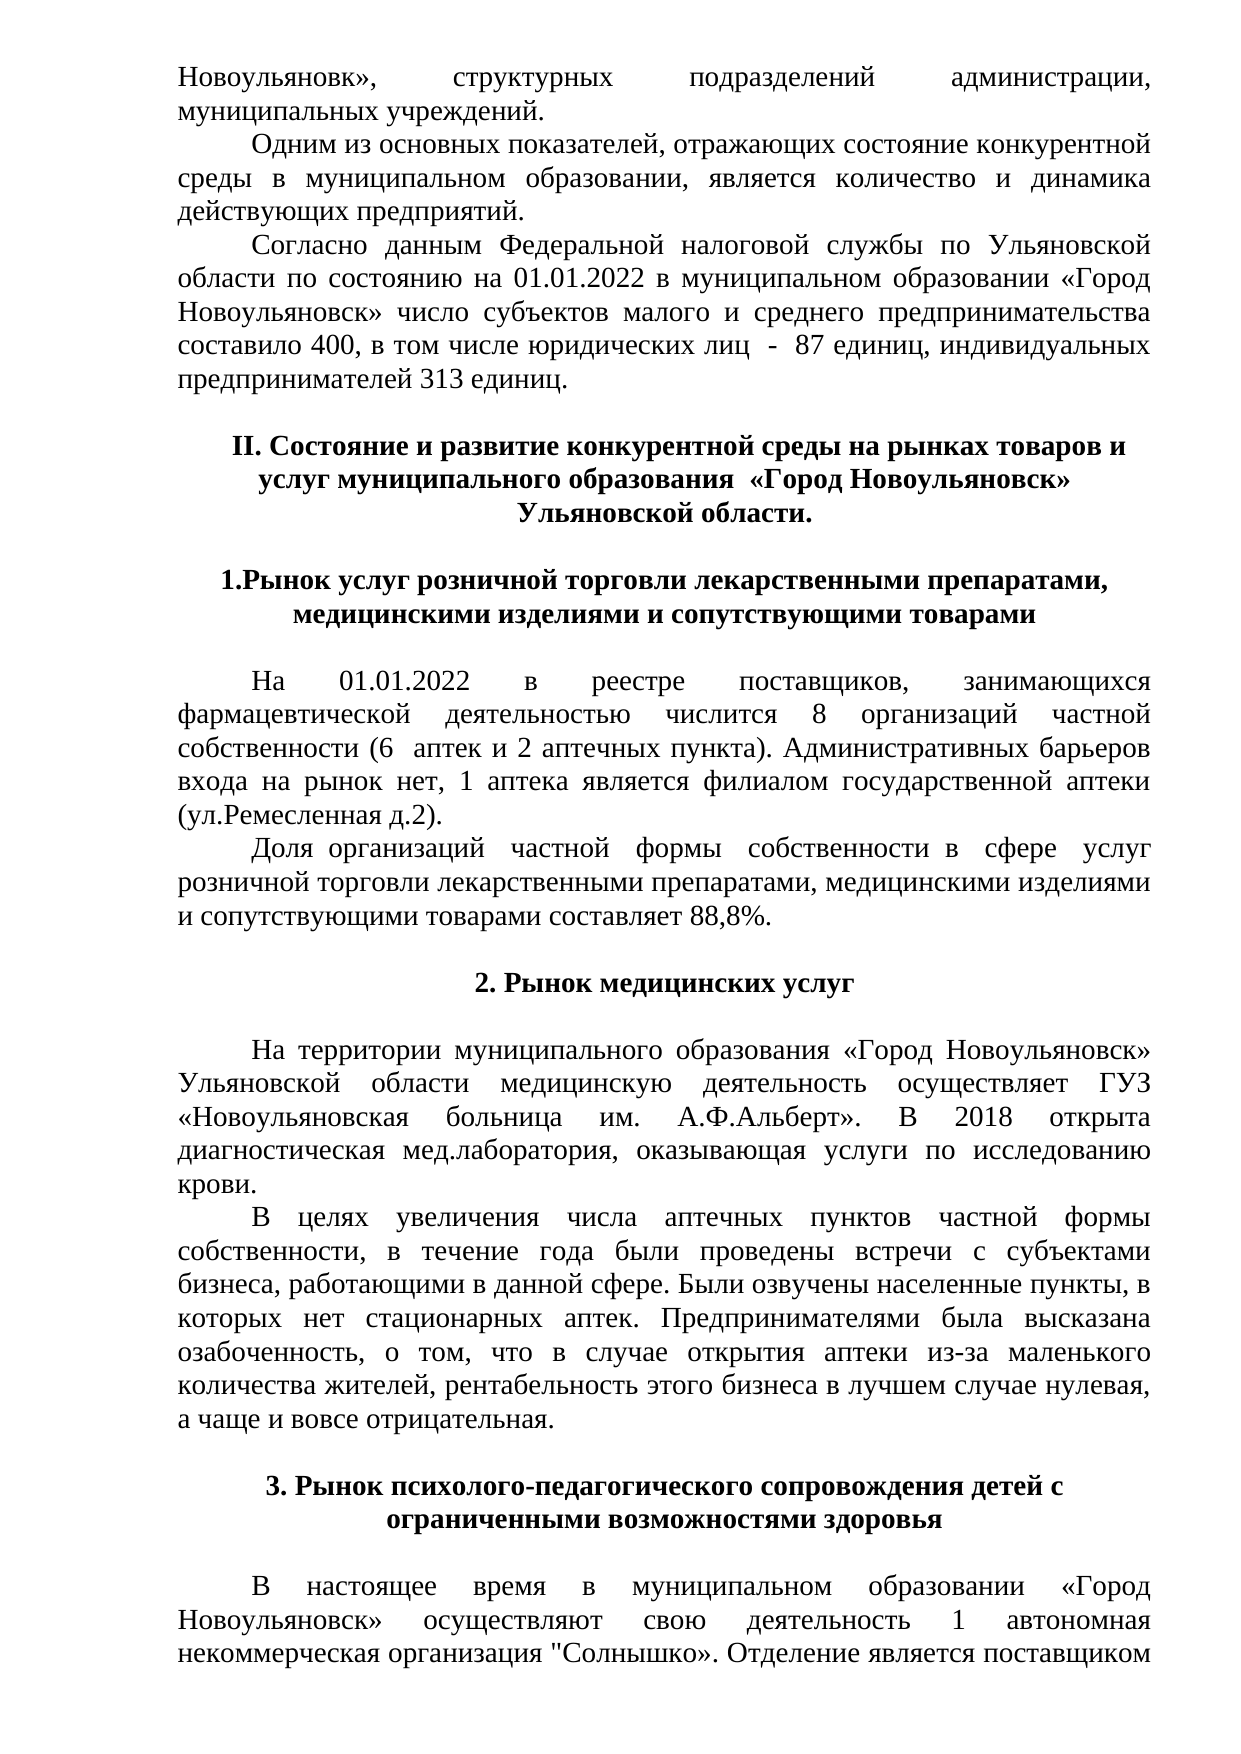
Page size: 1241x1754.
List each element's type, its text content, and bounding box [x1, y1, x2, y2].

text Доля организаций частной формы собственности в сфере услуг розничной торговли лекарственными препаратами, медицинскими изделиями и сопутствующими товарами составляет 88,8%. [177, 831, 1152, 931]
text Одним из основных показателей, отражающих состояние конкурентной среды в муниципальном образовании, является количество и динамика действующих предприятий. [177, 126, 1152, 227]
text На территории муниципального образования «Город Новоульяновск» Ульяновской области медицинскую деятельность осуществляет ГУЗ «Новоульяновская больница им. А.Ф.Альберт». В 2018 открыта диагностическая мед.лаборатория, оказывающая услуги по исследованию крови. [177, 1032, 1152, 1199]
text 2. Рынок медицинских услуг [177, 965, 1152, 998]
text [177, 59, 1152, 126]
text 3. Рынок психолого-педагогического сопровождения детей с ограниченными возможностями здоровья [177, 1468, 1152, 1535]
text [177, 1568, 1152, 1669]
text 1.Рынок услуг розничной торговли лекарственными препаратами, медицинскими изделиями и сопутствующими товарами [177, 562, 1152, 629]
text II. Состояние и развитие конкурентной среды на рынках товаров и услуг муниципального образования «Город Новоульяновск» Ульяновской области. [177, 428, 1152, 529]
text На 01.01.2022 в реестре поставщиков, занимающихся фармацевтической деятельностью числится 8 организаций частной собственности (6 аптек и 2 аптечных пункта). Административных барьеров входа на рынок нет, 1 аптека является филиалом государственной аптеки (ул.Ремесленная д.2). [177, 663, 1152, 831]
text В целях увеличения числа аптечных пунктов частной формы собственности, в течение года были проведены встречи с субъектами бизнеса, работающими в данной сфере. Были озвучены населенные пункты, в которых нет стационарных аптек. Предпринимателями была высказана озабоченность, о том, что в случае открытия аптеки из-за маленького количества жителей, рентабельность этого бизнеса в лучшем случае нулевая, а чаще и вовсе отрицательная. [177, 1199, 1152, 1434]
text Согласно данным Федеральной налоговой службы по Ульяновской области по состоянию на 01.01.2022 в муниципальном образовании «Город Новоульяновск» число субъектов малого и среднего предпринимательства составило 400, в том числе юридических лиц - 87 единиц, индивидуальных предпринимателей 313 единиц. [177, 227, 1152, 394]
